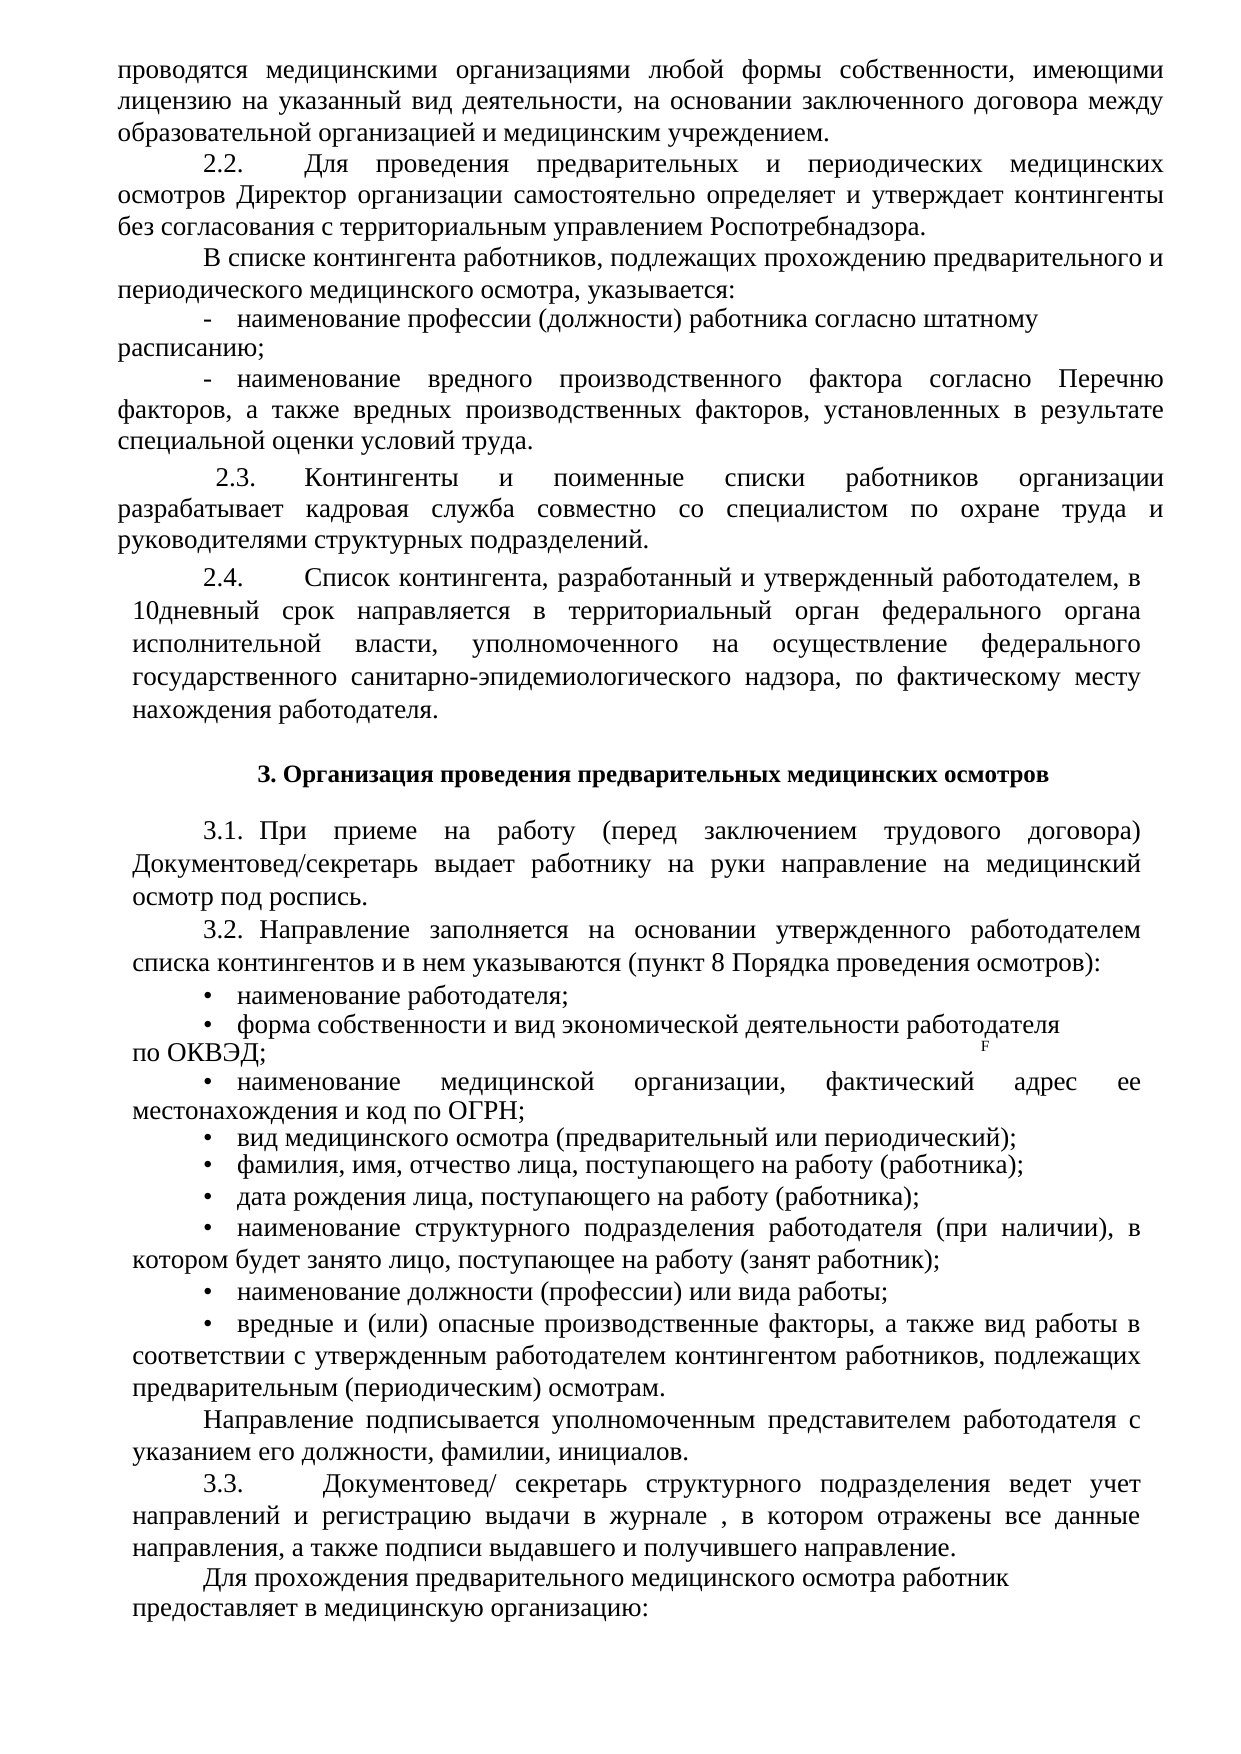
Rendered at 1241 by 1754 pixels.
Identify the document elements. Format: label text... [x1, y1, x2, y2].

list вредные и (или) опасные производственные факторы, а также вид работы в соответствии с утвержденным работодателем контингентом работников, подлежащих предварительным (периодическим) осмотрам. [132, 1307, 1142, 1403]
list Документовед/ секретарь структурного подразделения ведет учет направлений и регистрацию выдачи в журнале , в котором отражены все данные направления, а также подписи выдавшего и получившего направление. [132, 1467, 1142, 1563]
list наименование структурного подразделения работодателя (при наличии), в котором будет занято лицо, поступающее на работу (занят работник); [132, 1211, 1142, 1275]
text Направление подписывается уполномоченным представителем работодателя с указанием его должности, фамилии, инициалов. [132, 1403, 1142, 1467]
list Контингенты и поименные списки работников организации разрабатывает кадровая служба совместно со специалистом по охране труда и руководителями структурных подразделений. [117, 462, 1165, 555]
list форма собственности и вид экономической деятельности работодателя [117, 1011, 1232, 1039]
list наименование профессии (должности) работника согласно штатному расписанию; [117, 304, 1165, 362]
text проводятся медицинскими организациями любой формы собственности, имеющими лицензию на указанный вид деятельности, на основании заключенного договора между образовательной организацией и медицинским учреждением. [117, 53, 1165, 147]
list фамилия, имя, отчество лица, поступающего на работу (работника); [117, 1152, 1232, 1179]
list наименование должности (профессии) или вида работы; [117, 1275, 1232, 1307]
list дата рождения лица, поступающего на работу (работника); [117, 1179, 1232, 1211]
list Направление заполняется на основании утвержденного работодателем списка контингентов и в нем указываются (пункт 8 Порядка проведения осмотров): [132, 912, 1142, 978]
text Для прохождения предварительного медицинского осмотра работник предоставляет в медицинскую организацию: [132, 1563, 1142, 1622]
list Список контингента, разработанный и утвержденный работодателем, в 10дневный срок направляется в территориальный орган федерального органа исполнительной власти, уполномоченного на осуществление федерального государственного санитарно-эпидемиологического надзора, по фактическому месту нахождения работодателя. [132, 560, 1142, 725]
list Для проведения предварительных и периодических медицинских осмотров Директор организации самостоятельно определяет и утверждает контингенты без согласования с территориальным управлением Роспотребнадзора. [117, 147, 1165, 242]
list вид медицинского осмотра (предварительный или периодический); [117, 1125, 1232, 1152]
text З. Организация проведения предварительных медицинских осмотров [257, 762, 1232, 787]
list наименование вредного производственного фактора согласно Перечню факторов, а также вредных производственных факторов, установленных в результате специальной оценки условий труда. [117, 362, 1165, 456]
text В списке контингента работников, подлежащих прохождению предварительного и периодического медицинского осмотра, указывается: [117, 242, 1165, 304]
text по ОКВЭД; F [132, 1039, 1232, 1067]
list наименование медицинской организации, фактический адрес ее местонахождения и код по ОГРН; [132, 1067, 1142, 1125]
list При приеме на работу (перед заключением трудового договора) Документовед/секретарь выдает работнику на руки направление на медицинский осмотр под роспись. [132, 813, 1142, 912]
list наименование работодателя; [117, 978, 1232, 1011]
